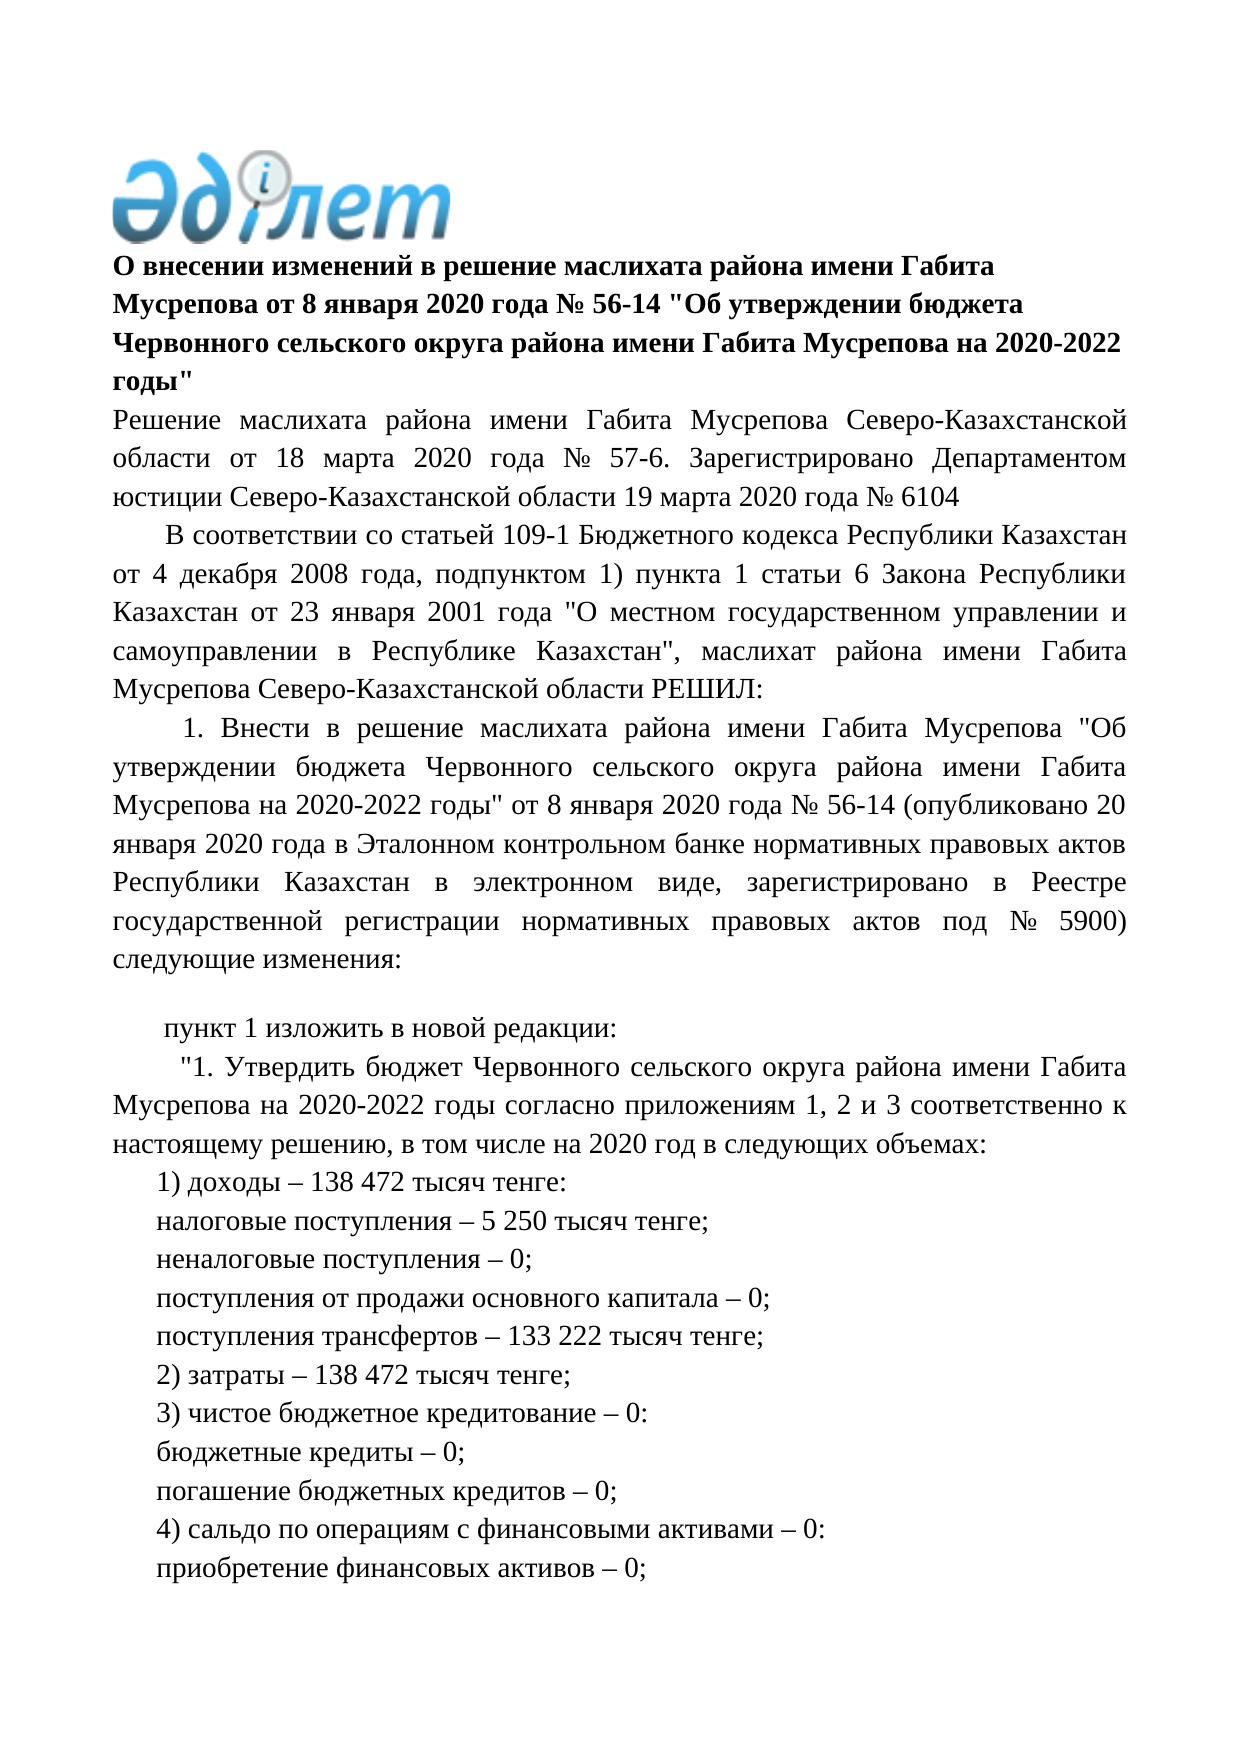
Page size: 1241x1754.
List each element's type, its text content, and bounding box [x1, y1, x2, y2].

text 1. Внести в решение маслихата района имени Габита Мусрепова "Об утверждении бюджета Червонного сельского округа района имени Габита Мусрепова на 2020-2022 годы" от 8 января 2020 года № 56-14 (опубликовано 20 января 2020 года в Эталонном контрольном банке нормативных правовых актов Республики Казахстан в электронном виде, зарегистрировано в Реестре государственной регистрации нормативных правовых актов под № 5900) следующие изменения: [112, 710, 1128, 975]
text неналоговые поступления – 0; [112, 1241, 1128, 1275]
picture [112, 150, 451, 244]
text "1. Утвердить бюджет Червонного сельского округа района имени Габита Мусрепова на 2020-2022 годы согласно приложениям 1, 2 и 3 соответственно к настоящему решению, в том числе на 2020 год в следующих объемах: [112, 1049, 1128, 1159]
text погашение бюджетных кредитов – 0; [112, 1473, 1128, 1506]
text приобретение финансовых активов – 0; [112, 1550, 1128, 1583]
text поступления от продажи основного капитала – 0; [112, 1280, 1128, 1313]
text 4) сальдо по операциям с финансовыми активами – 0: [112, 1511, 1128, 1545]
text 2) затраты – 138 472 тысяч тенге; [112, 1357, 1128, 1391]
text 1) доходы – 138 472 тысяч тенге: [112, 1164, 1128, 1198]
text поступления трансфертов – 133 222 тысяч тенге; [112, 1318, 1128, 1352]
text 3) чистое бюджетное кредитование – 0: [112, 1396, 1128, 1429]
text бюджетные кредиты – 0; [112, 1434, 1128, 1468]
text В соответствии со статьей 109-1 Бюджетного кодекса Республики Казахстан от 4 декабря 2008 года, подпунктом 1) пункта 1 статьи 6 Закона Республики Казахстан от 23 января 2001 года "О местном государственном управлении и самоуправлении в Республике Казахстан", маслихат района имени Габита Мусрепова Северо-Казахстанской области РЕШИЛ: [112, 517, 1128, 705]
text пункт 1 изложить в новой редакции: [112, 1010, 1128, 1044]
text налоговые поступления – 5 250 тысяч тенге; [112, 1203, 1128, 1236]
text О внесении изменений в решение маслихата района имени Габита Мусрепова от 8 января 2020 года № 56-14 "Об утверждении бюджета Червонного сельского округа района имени Габита Мусрепова на 2020-2022 годы" [112, 248, 1128, 397]
text Решение маслихата района имени Габита Мусрепова Северо-Казахстанской области от 18 марта 2020 года № 57-6. Зарегистрировано Департаментом юстиции Северо-Казахстанской области 19 марта 2020 года № 6104 [112, 402, 1128, 512]
